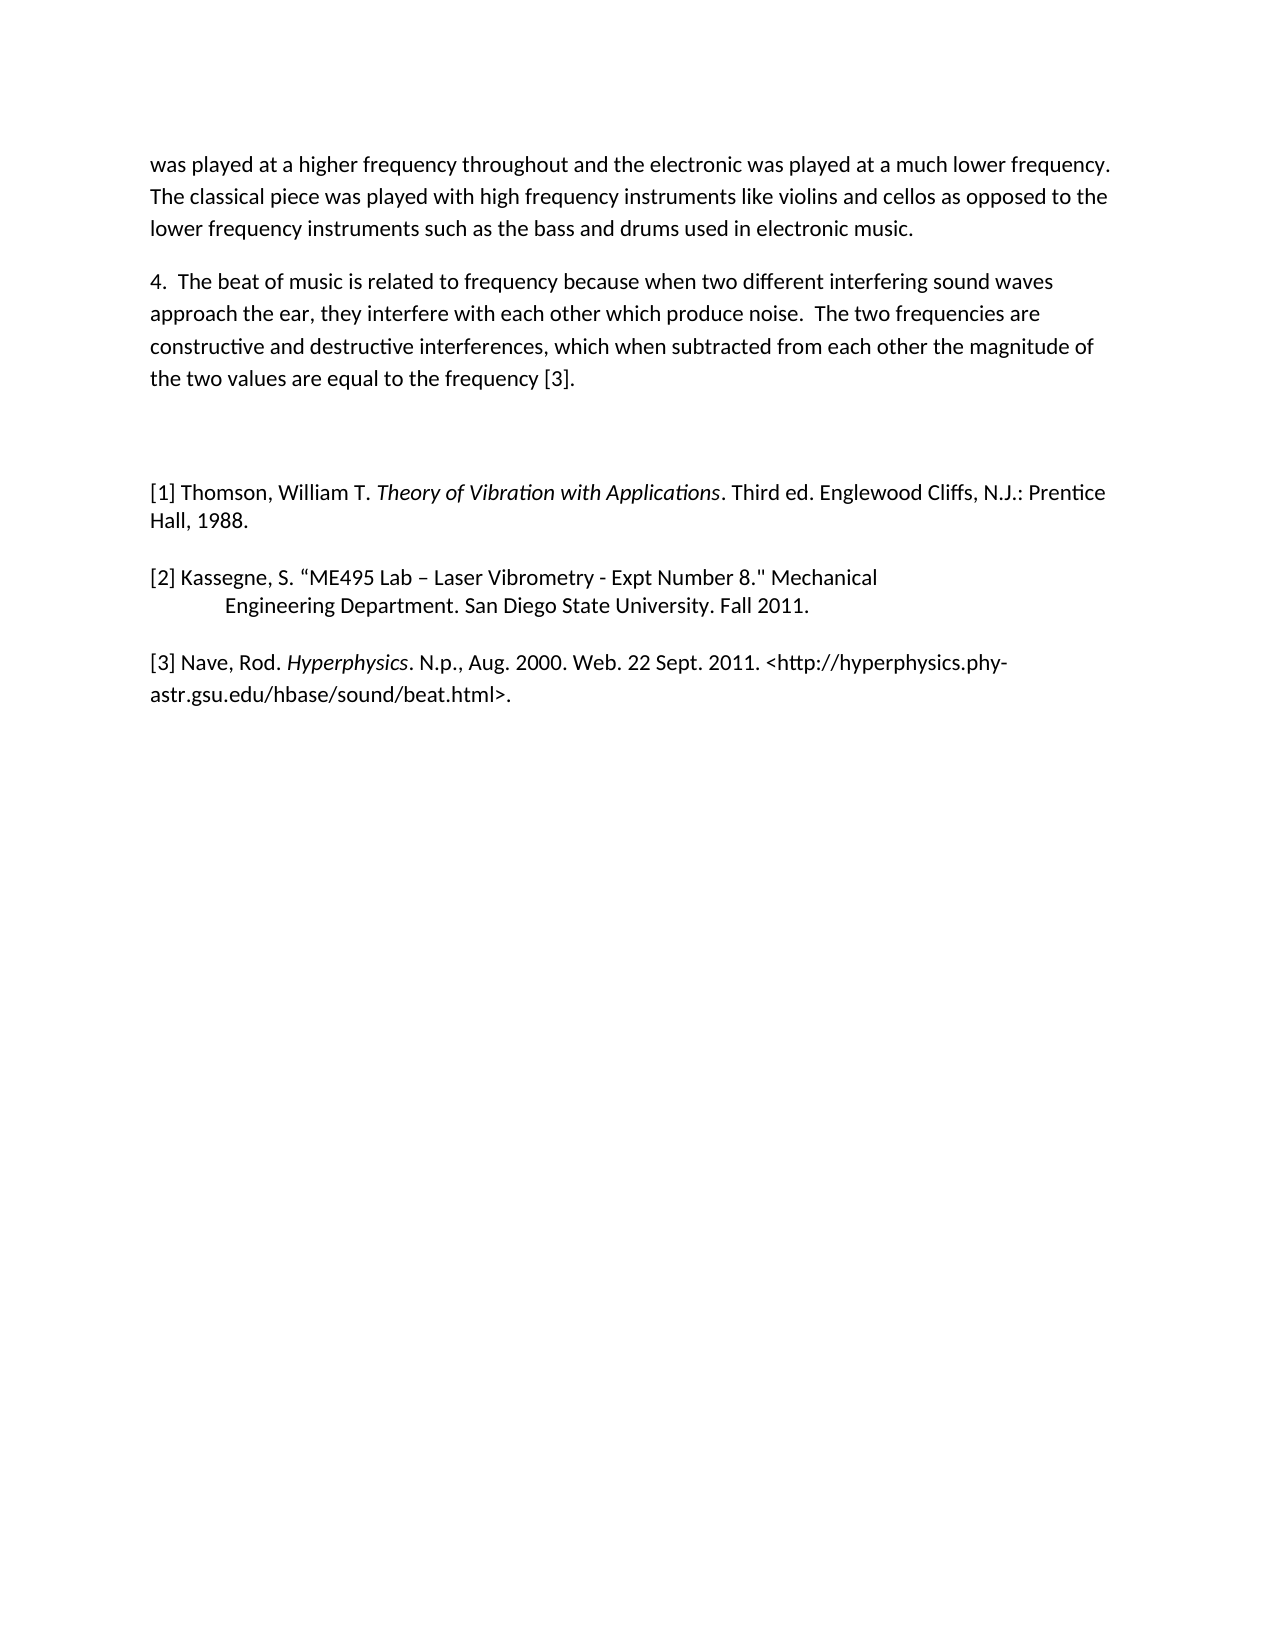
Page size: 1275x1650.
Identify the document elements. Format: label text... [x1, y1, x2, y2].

text Engineering Department. San Diego State University. Fall 2011. [150, 592, 1125, 619]
text 4. The beat of music is related to frequency because when two different interfering sound waves approach the ear, they interfere with each other which produce noise. The two frequencies are constructive and destructive interferences, which when subtracted from each other the magnitude of the two values are equal to the frequency [3]. [150, 267, 1125, 392]
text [150, 150, 1125, 242]
text [2] Kassegne, S. “ME495 Lab – Laser Vibrometry - Expt Number 8." Mechanical [150, 563, 1125, 592]
text [1] Thomson, William T. Theory of Vibration with Applications. Third ed. Englewood Cliffs, N.J.: Prentice Hall, 1988. [150, 478, 1125, 534]
text [3] Nave, Rod. Hyperphysics. N.p., Aug. 2000. Web. 22 Sept. 2011. <http://hyperphysics.phy-astr.gsu.edu/hbase/sound/beat.html>. [150, 648, 1125, 708]
